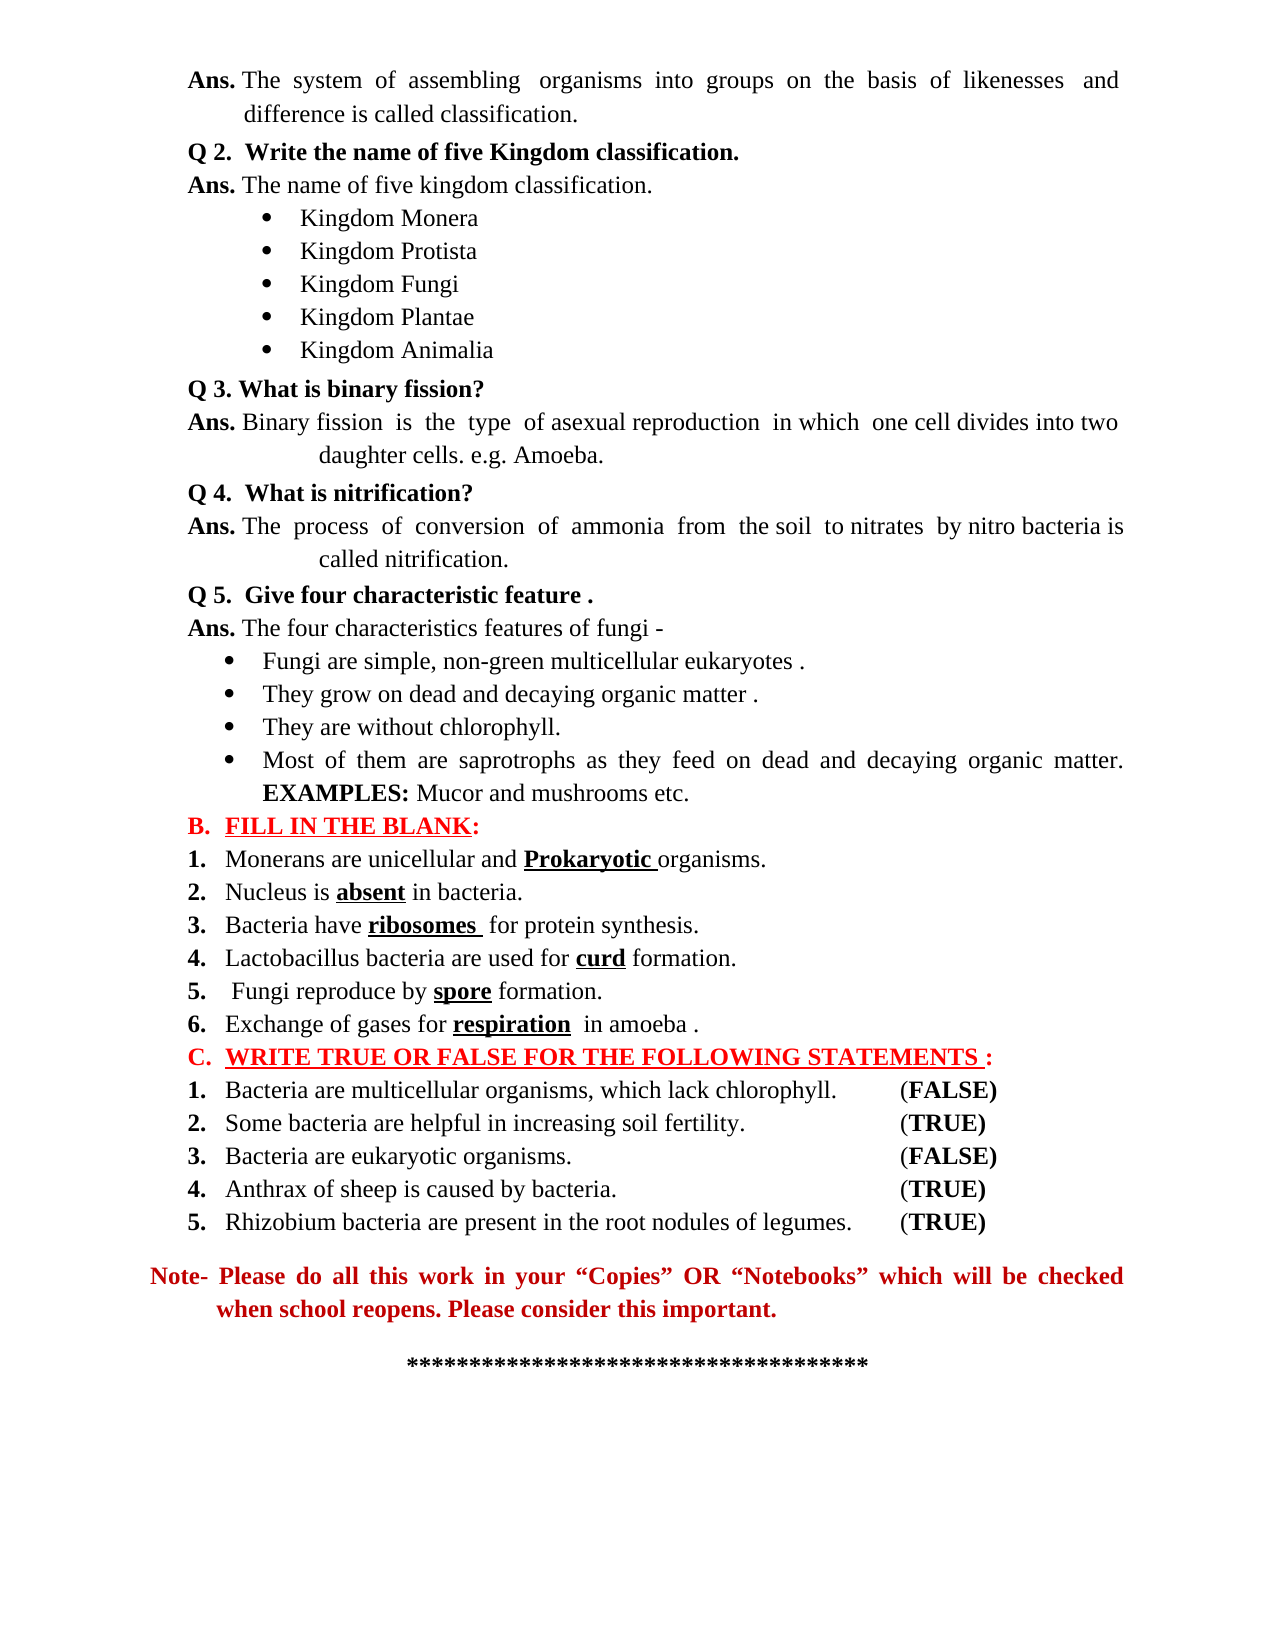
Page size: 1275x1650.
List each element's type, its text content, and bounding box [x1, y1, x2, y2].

list Monerans are unicellular and Prokaryotic organisms. [187, 844, 1125, 873]
list Nucleus is absent in bacteria. [187, 877, 1125, 906]
list Kingdom Fungi [262, 269, 1125, 298]
text Ans. The name of five kingdom classification. [150, 170, 1125, 199]
list Kingdom Plantae [262, 302, 1125, 331]
list Anthrax of sheep is caused by bacteria. (TRUE) [187, 1174, 1125, 1203]
list Bacteria are eukaryotic organisms. (FALSE) [187, 1141, 1125, 1170]
list Most of them are saprotrophs as they feed on dead and decaying organic matter. EXAMPLES: Mucor and mushrooms etc. [225, 745, 1125, 807]
text Ans. The process of conversion of ammonia from the soil to nitrates by nitro bacteria is called nitrification. [150, 511, 1125, 573]
list They are without chlorophyll. [225, 712, 1125, 741]
list Bacteria are multicellular organisms, which lack chlorophyll. (FALSE) [187, 1075, 1125, 1104]
text Q 3. What is binary fission? [150, 374, 1125, 402]
list Bacteria have ribosomes for protein synthesis. [187, 910, 1125, 939]
list Exchange of gases for respiration in amoeba . [187, 1009, 1125, 1038]
text difference is called classification. [150, 99, 1125, 127]
list Kingdom Monera [262, 203, 1125, 232]
text Ans. The four characteristics features of fungi - [150, 613, 1125, 642]
text ************************************* [150, 1351, 1125, 1380]
list Kingdom Protista [262, 236, 1125, 265]
list Fungi are simple, non-green multicellular eukaryotes . [225, 646, 1125, 675]
list Fungi reproduce by spore formation. [187, 976, 1125, 1005]
list Lactobacillus bacteria are used for curd formation. [187, 943, 1125, 972]
text Ans. The system of assembling organisms into groups on the basis of likenesses and [150, 66, 1125, 94]
text Q 5. Give four characteristic feature . [150, 580, 1125, 609]
text Q 4. What is nitrification? [150, 478, 1125, 507]
text Note- Please do all this work in your “Copies” OR “Notebooks” which will be checked when school reopens. Please consider this important. [150, 1261, 1125, 1323]
list Some bacteria are helpful in increasing soil fertility. (TRUE) [187, 1108, 1125, 1137]
text Ans. Binary fission is the type of asexual reproduction in which one cell divides into two daughter cells. e.g. Amoeba. [150, 407, 1125, 468]
list Kingdom Animalia [262, 335, 1125, 364]
text Q 2. Write the name of five Kingdom classification. [150, 137, 1125, 166]
text C. WRITE TRUE OR FALSE FOR THE FOLLOWING STATEMENTS : [150, 1042, 1125, 1071]
list They grow on dead and decaying organic matter . [225, 679, 1125, 708]
list Rhizobium bacteria are present in the root nodules of legumes. (TRUE) [187, 1207, 1125, 1236]
text B. FILL IN THE BLANK: [150, 811, 1125, 840]
